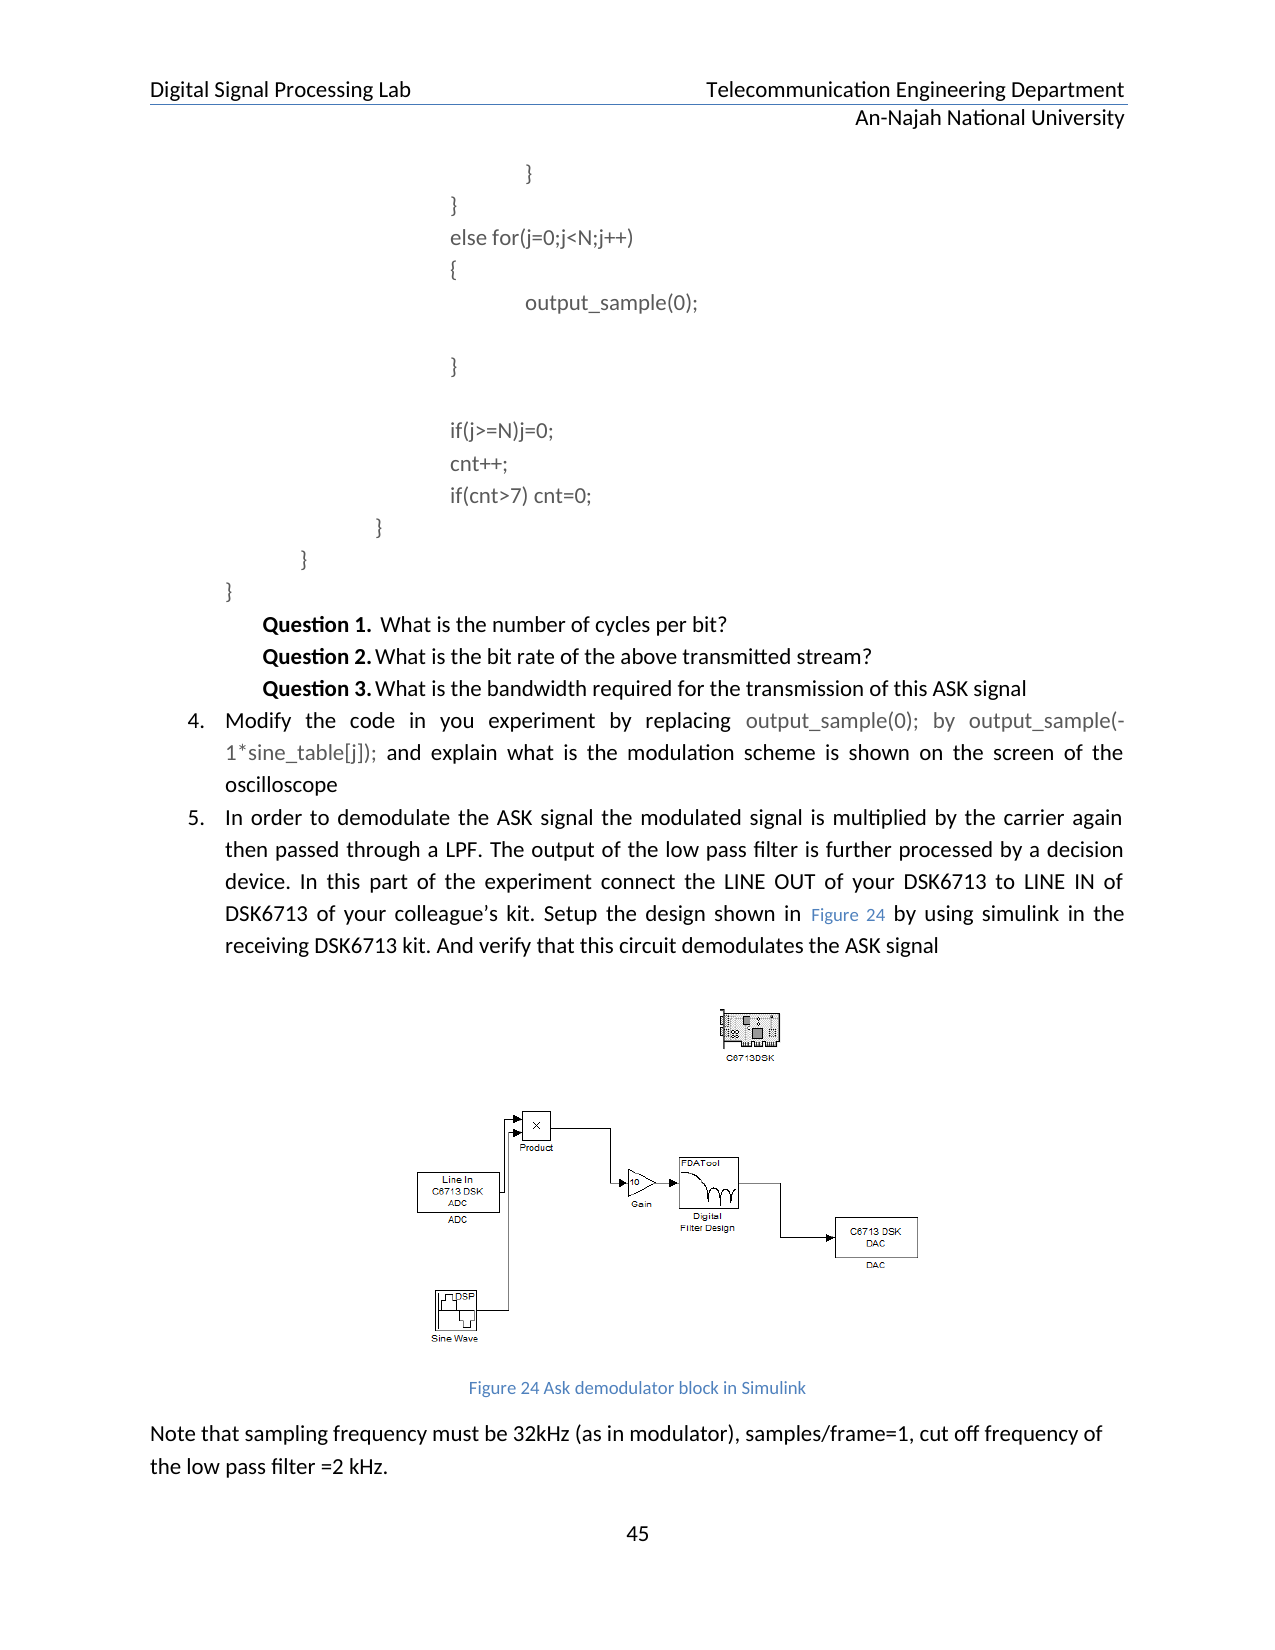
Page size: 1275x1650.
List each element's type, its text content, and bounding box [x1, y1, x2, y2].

text { [225, 256, 1125, 284]
text if(j>=N)j=0; [225, 417, 1125, 444]
picture [384, 984, 929, 1352]
text output_sample(0); [225, 288, 1125, 316]
list What is the bit rate of the above transmitted stream? [262, 642, 1125, 670]
text Note that sampling frequency must be 32kHz (as in modulator), samples/frame=1, cut off frequency of the low pass filter =2 kHz. [150, 1419, 1125, 1480]
text } [225, 577, 1125, 606]
list What is the number of cycles per bit? [262, 610, 1125, 638]
list What is the bandwidth required for the transmission of this ASK signal [262, 674, 1125, 702]
text else for(j=0;j<N;j++) [225, 223, 1125, 251]
text } [225, 545, 1125, 573]
text if(cnt>7) cnt=0; [225, 481, 1125, 509]
text } [225, 191, 1125, 219]
text } [225, 352, 1125, 380]
text } [225, 159, 1125, 187]
table_header [176, 985, 1136, 1376]
text cnt++; [225, 449, 1125, 477]
list Modify the code in you experiment by replacing output_sample(0); by output_sample(-1*sine_table[j]); and explain what is the modulation scheme is shown on the screen of the oscilloscope [187, 706, 1125, 799]
text } [225, 513, 1125, 541]
